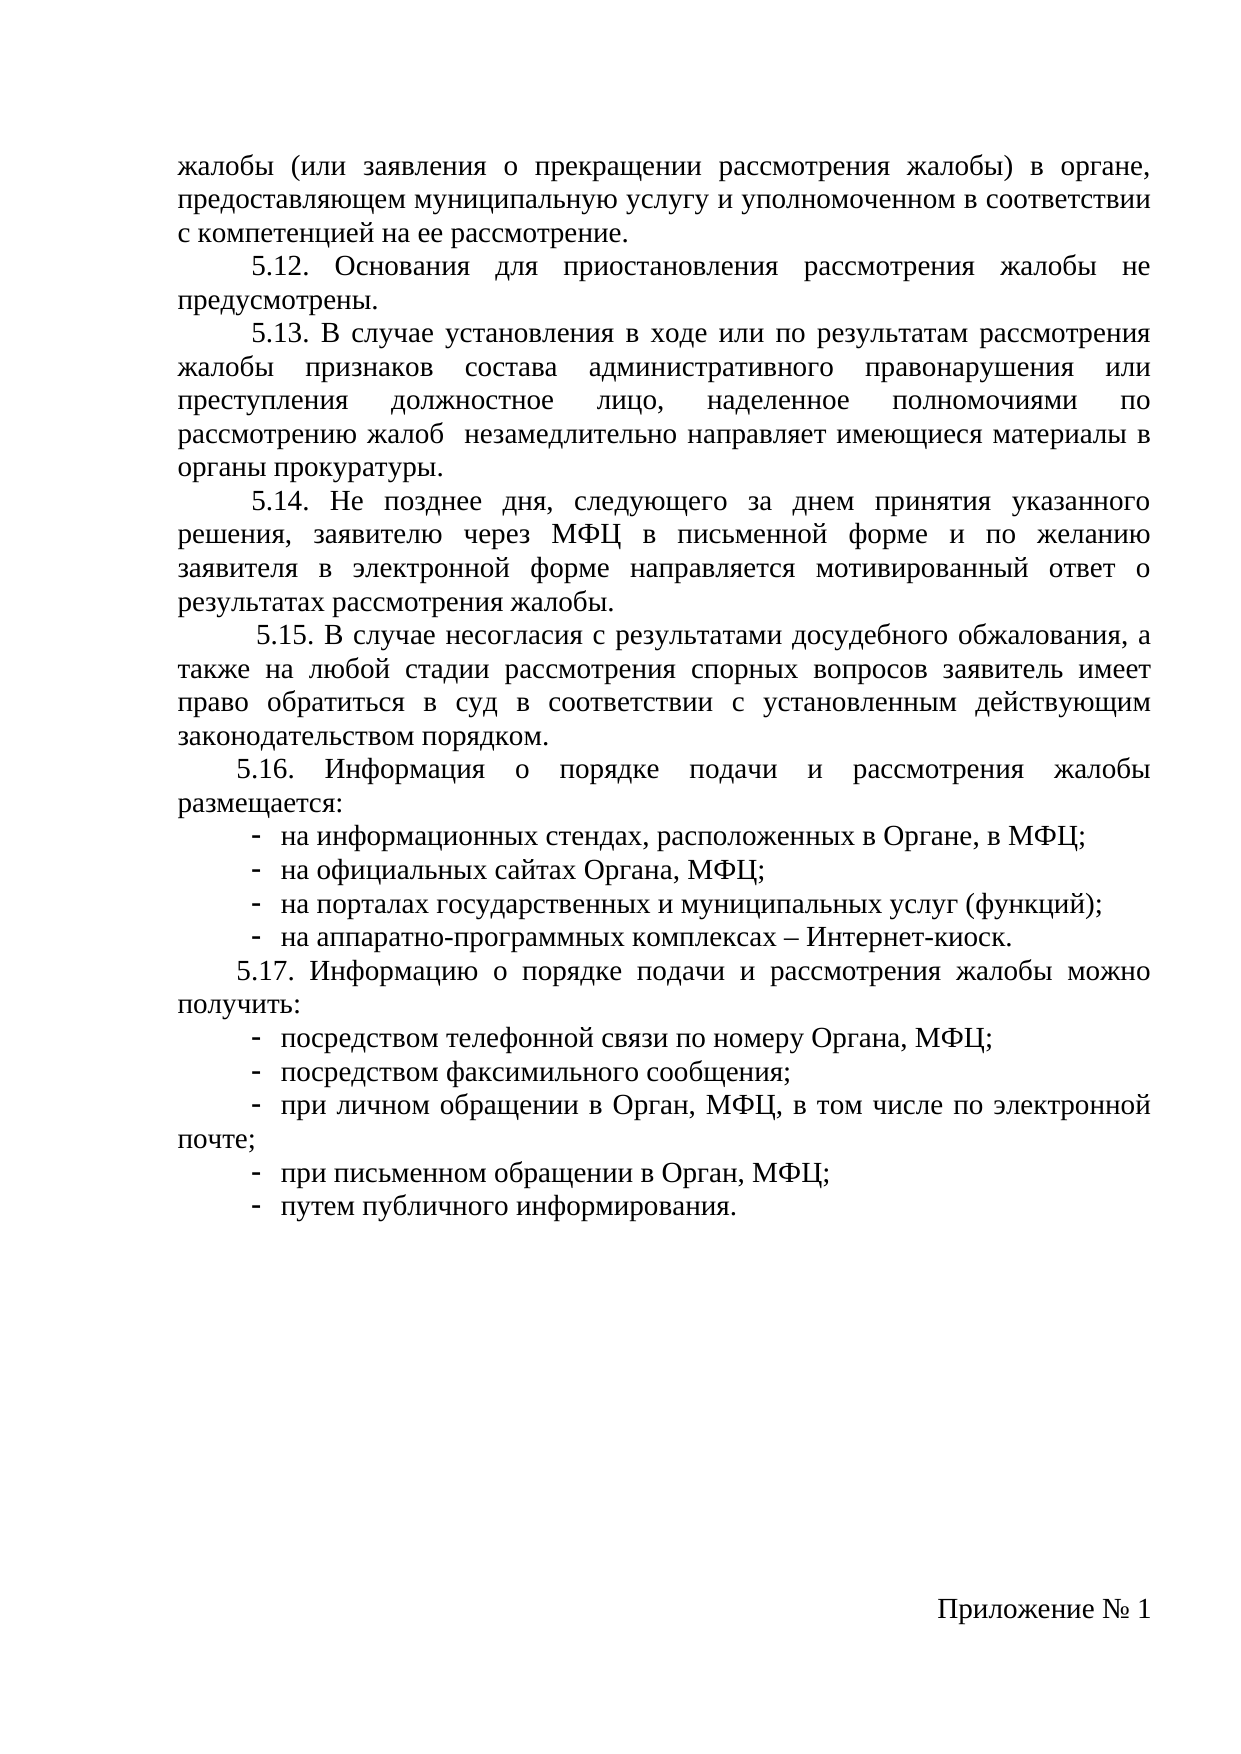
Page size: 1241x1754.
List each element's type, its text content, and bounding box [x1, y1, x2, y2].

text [177, 148, 1152, 248]
text 5.17. Информацию о порядке подачи и рассмотрения жалобы можно получить: [177, 953, 1152, 1020]
list на официальных сайтах Органа, МФЦ; [177, 852, 1152, 886]
text 5.12. Основания для приостановления рассмотрения жалобы не предусмотрены. [177, 248, 1152, 315]
list посредством телефонной связи по номеру Органа, МФЦ; [177, 1020, 1152, 1054]
text 5.16. Информация о порядке подачи и рассмотрения жалобы размещается: [177, 751, 1152, 818]
text 5.14. Не позднее дня, следующего за днем принятия указанного решения, заявителю через МФЦ в письменной форме и по желанию заявителя в электронной форме направляется мотивированный ответ о результатах рассмотрения жалобы. [177, 483, 1152, 617]
list на информационных стендах, расположенных в Органе, в МФЦ; [177, 818, 1152, 852]
list путем публичного информирования. [177, 1188, 1152, 1222]
text 5.15. В случае несогласия с результатами досудебного обжалования, а также на любой стадии рассмотрения спорных вопросов заявитель имеет право обратиться в суд в соответствии с установленным действующим законодательством порядком. [177, 617, 1152, 751]
list при письменном обращении в Орган, МФЦ; [177, 1155, 1152, 1188]
list на порталах государственных и муниципальных услуг (функций); [177, 886, 1152, 919]
text Приложение № 1 [177, 1591, 1152, 1624]
list посредством факсимильного сообщения; [177, 1054, 1152, 1087]
list на аппаратно-программных комплексах – Интернет-киоск. [177, 919, 1152, 953]
text 5.13. В случае установления в ходе или по результатам рассмотрения жалобы признаков состава административного правонарушения или преступления должностное лицо, наделенное полномочиями по рассмотрению жалоб незамедлительно направляет имеющиеся материалы в органы прокуратуры. [177, 315, 1152, 483]
list при личном обращении в Орган, МФЦ, в том числе по электронной почте; [177, 1087, 1152, 1155]
